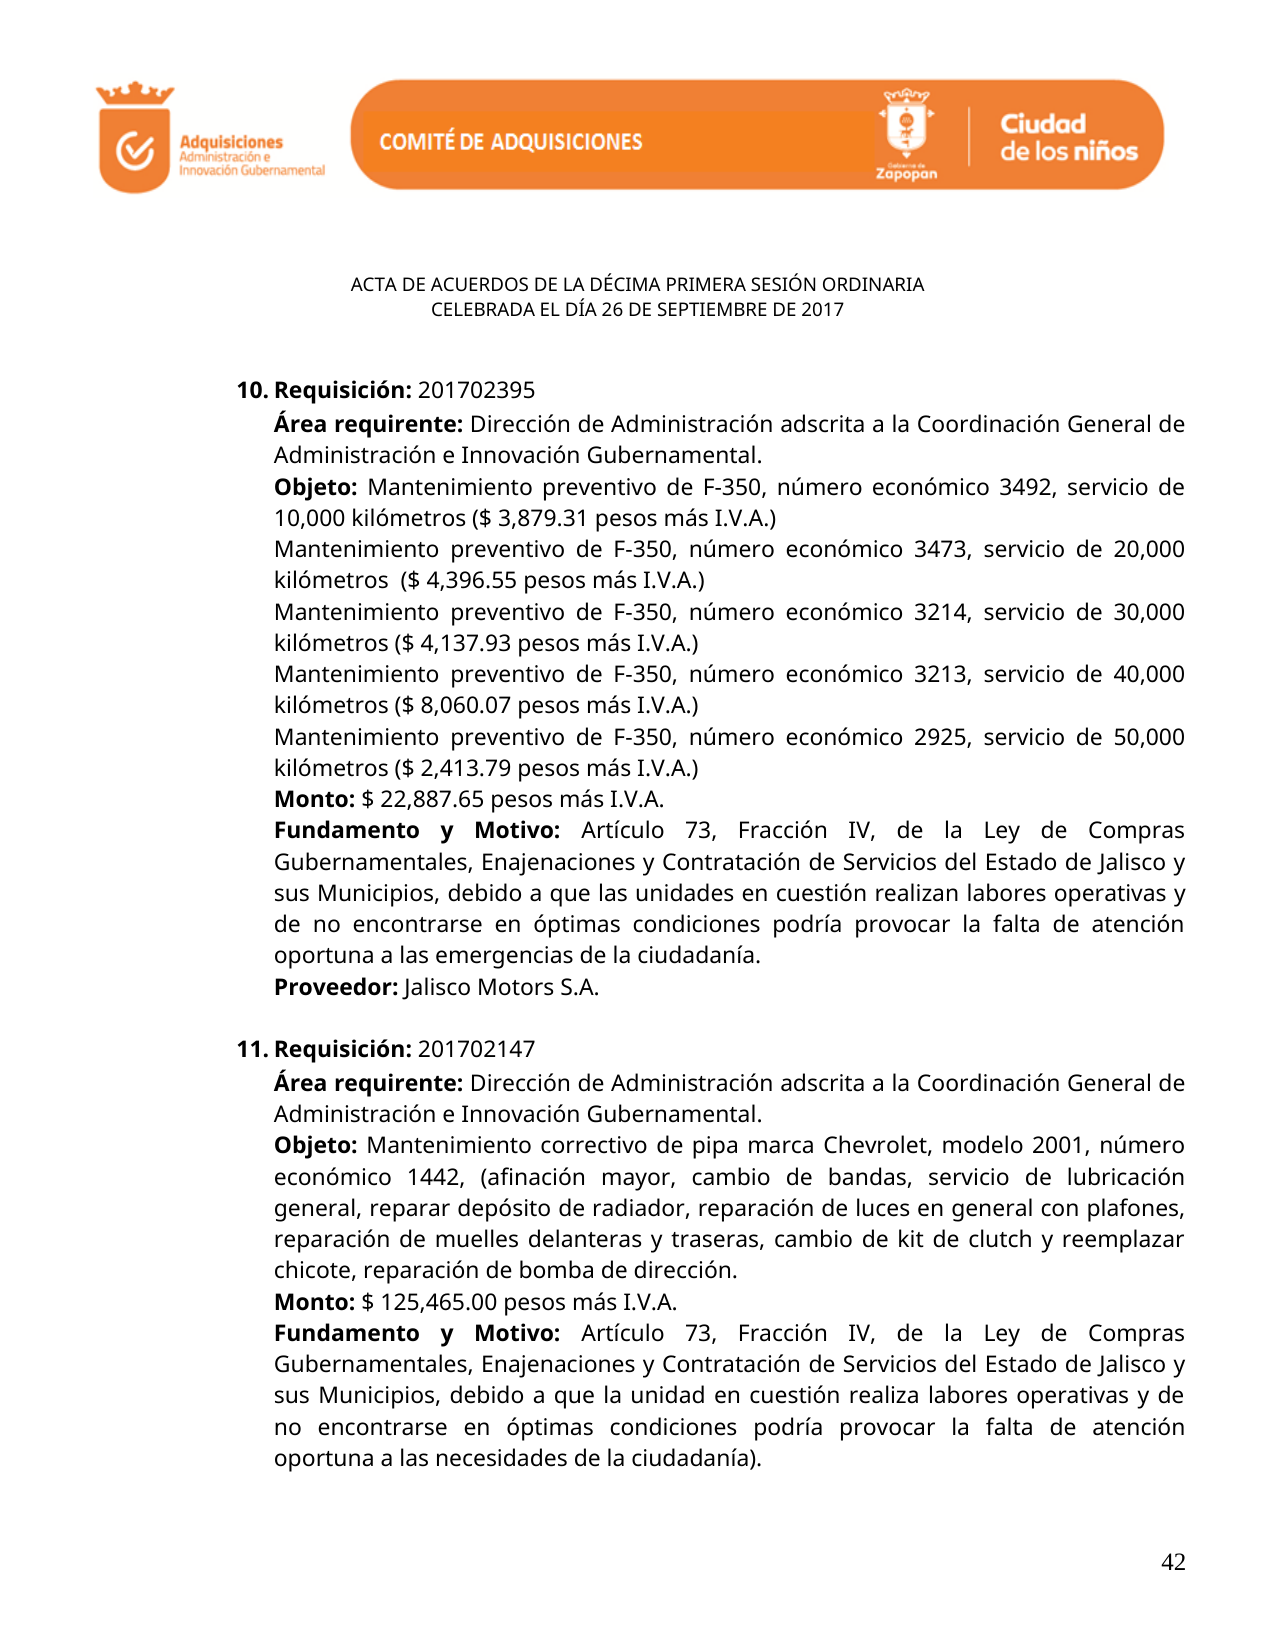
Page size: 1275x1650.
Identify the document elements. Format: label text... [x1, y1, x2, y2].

text Monto: $ 125,465.00 pesos más I.V.A. [274, 1286, 1186, 1317]
text Mantenimiento preventivo de F-350, número económico 3214, servicio de 30,000 kilómetros ($ 4,137.93 pesos más I.V.A.) [274, 596, 1186, 658]
list Requisición: 201702147 [236, 1033, 1186, 1064]
list Requisición: 201702395 [236, 374, 1186, 406]
text Monto: $ 22,887.65 pesos más I.V.A. [274, 783, 1186, 814]
text Fundamento y Motivo: Artículo 73, Fracción IV, de la Ley de Compras Gubernamentales, Enajenaciones y Contratación de Servicios del Estado de Jalisco y sus Municipios, debido a que las unidades en cuestión realizan labores operativas y de no encontrarse en óptimas condiciones podría provocar la falta de atención oportuna a las emergencias de la ciudadanía. [274, 814, 1186, 971]
text Mantenimiento preventivo de F-350, número económico 2925, servicio de 50,000 kilómetros ($ 2,413.79 pesos más I.V.A.) [274, 721, 1186, 783]
text Área requirente: Dirección de Administración adscrita a la Coordinación General de Administración e Innovación Gubernamental. [274, 408, 1186, 471]
text Proveedor: Jalisco Motors S.A. [274, 971, 1186, 1002]
text Mantenimiento preventivo de F-350, número económico 3213, servicio de 40,000 kilómetros ($ 8,060.07 pesos más I.V.A.) [274, 658, 1186, 721]
text Objeto: Mantenimiento preventivo de F-350, número económico 3492, servicio de 10,000 kilómetros ($ 3,879.31 pesos más I.V.A.) [274, 471, 1186, 533]
text Fundamento y Motivo: Artículo 73, Fracción IV, de la Ley de Compras Gubernamentales, Enajenaciones y Contratación de Servicios del Estado de Jalisco y sus Municipios, debido a que la unidad en cuestión realiza labores operativas y de no encontrarse en óptimas condiciones podría provocar la falta de atención oportuna a las necesidades de la ciudadanía). [274, 1317, 1186, 1473]
text Área requirente: Dirección de Administración adscrita a la Coordinación General de Administración e Innovación Gubernamental. [274, 1067, 1186, 1129]
text Mantenimiento preventivo de F-350, número económico 3473, servicio de 20,000 kilómetros ($ 4,396.55 pesos más I.V.A.) [274, 533, 1186, 596]
picture [88, 73, 1172, 198]
text Objeto: Mantenimiento correctivo de pipa marca Chevrolet, modelo 2001, número económico 1442, (afinación mayor, cambio de bandas, servicio de lubricación general, reparar depósito de radiador, reparación de luces en general con plafones, reparación de muelles delanteras y traseras, cambio de kit de clutch y reemplazar chicote, reparación de bomba de dirección. [274, 1129, 1186, 1286]
